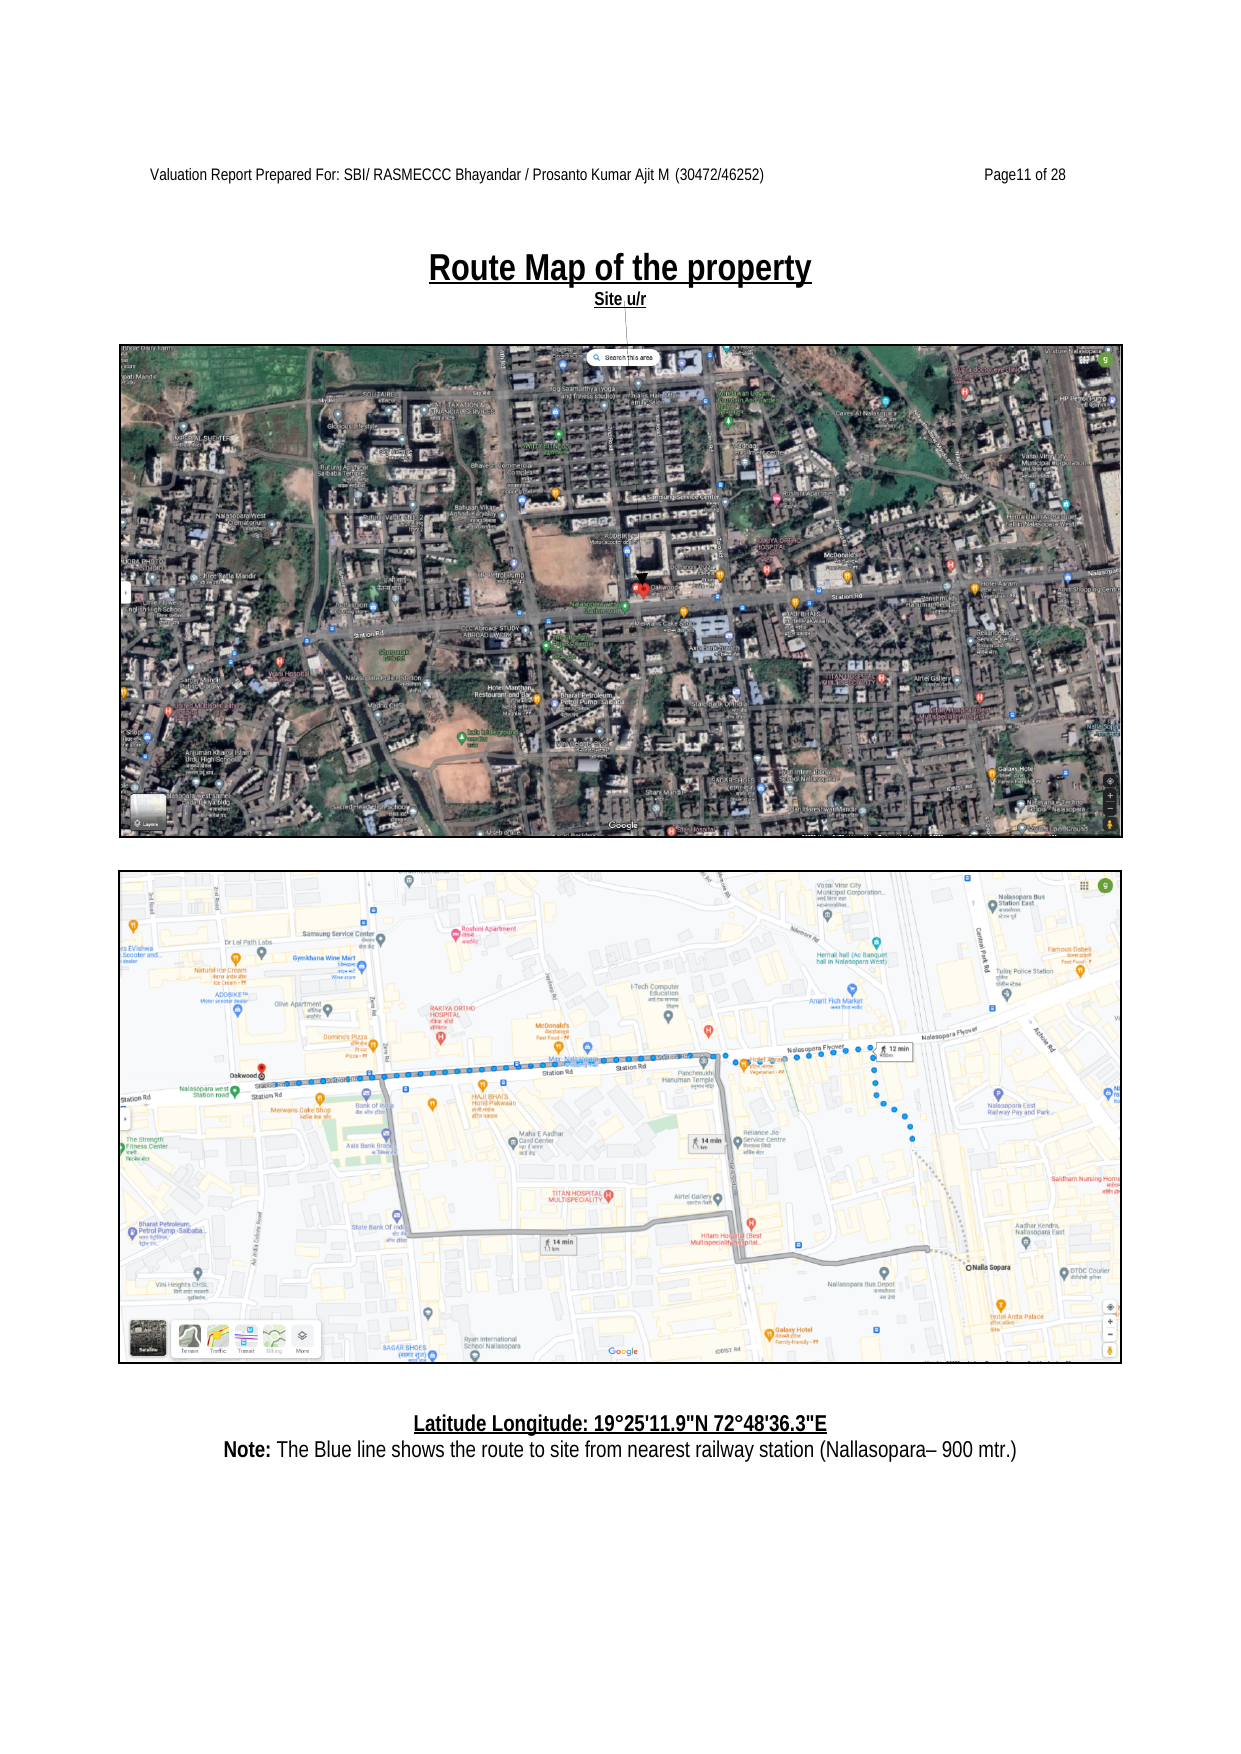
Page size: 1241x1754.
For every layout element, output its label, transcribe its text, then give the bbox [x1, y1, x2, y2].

text Route Map of the property [150, 245, 1090, 288]
subtitle Note: The Blue line shows the route to site from nearest railway station (Nallasopara– 900 mtr.) [150, 1436, 1090, 1462]
subtitle Latitude Longitude: 19°25'11.9"N 72°48'36.3"E [150, 1409, 1090, 1436]
picture [120, 872, 1120, 1362]
text Site u/r [150, 288, 1090, 309]
picture [121, 346, 1121, 836]
